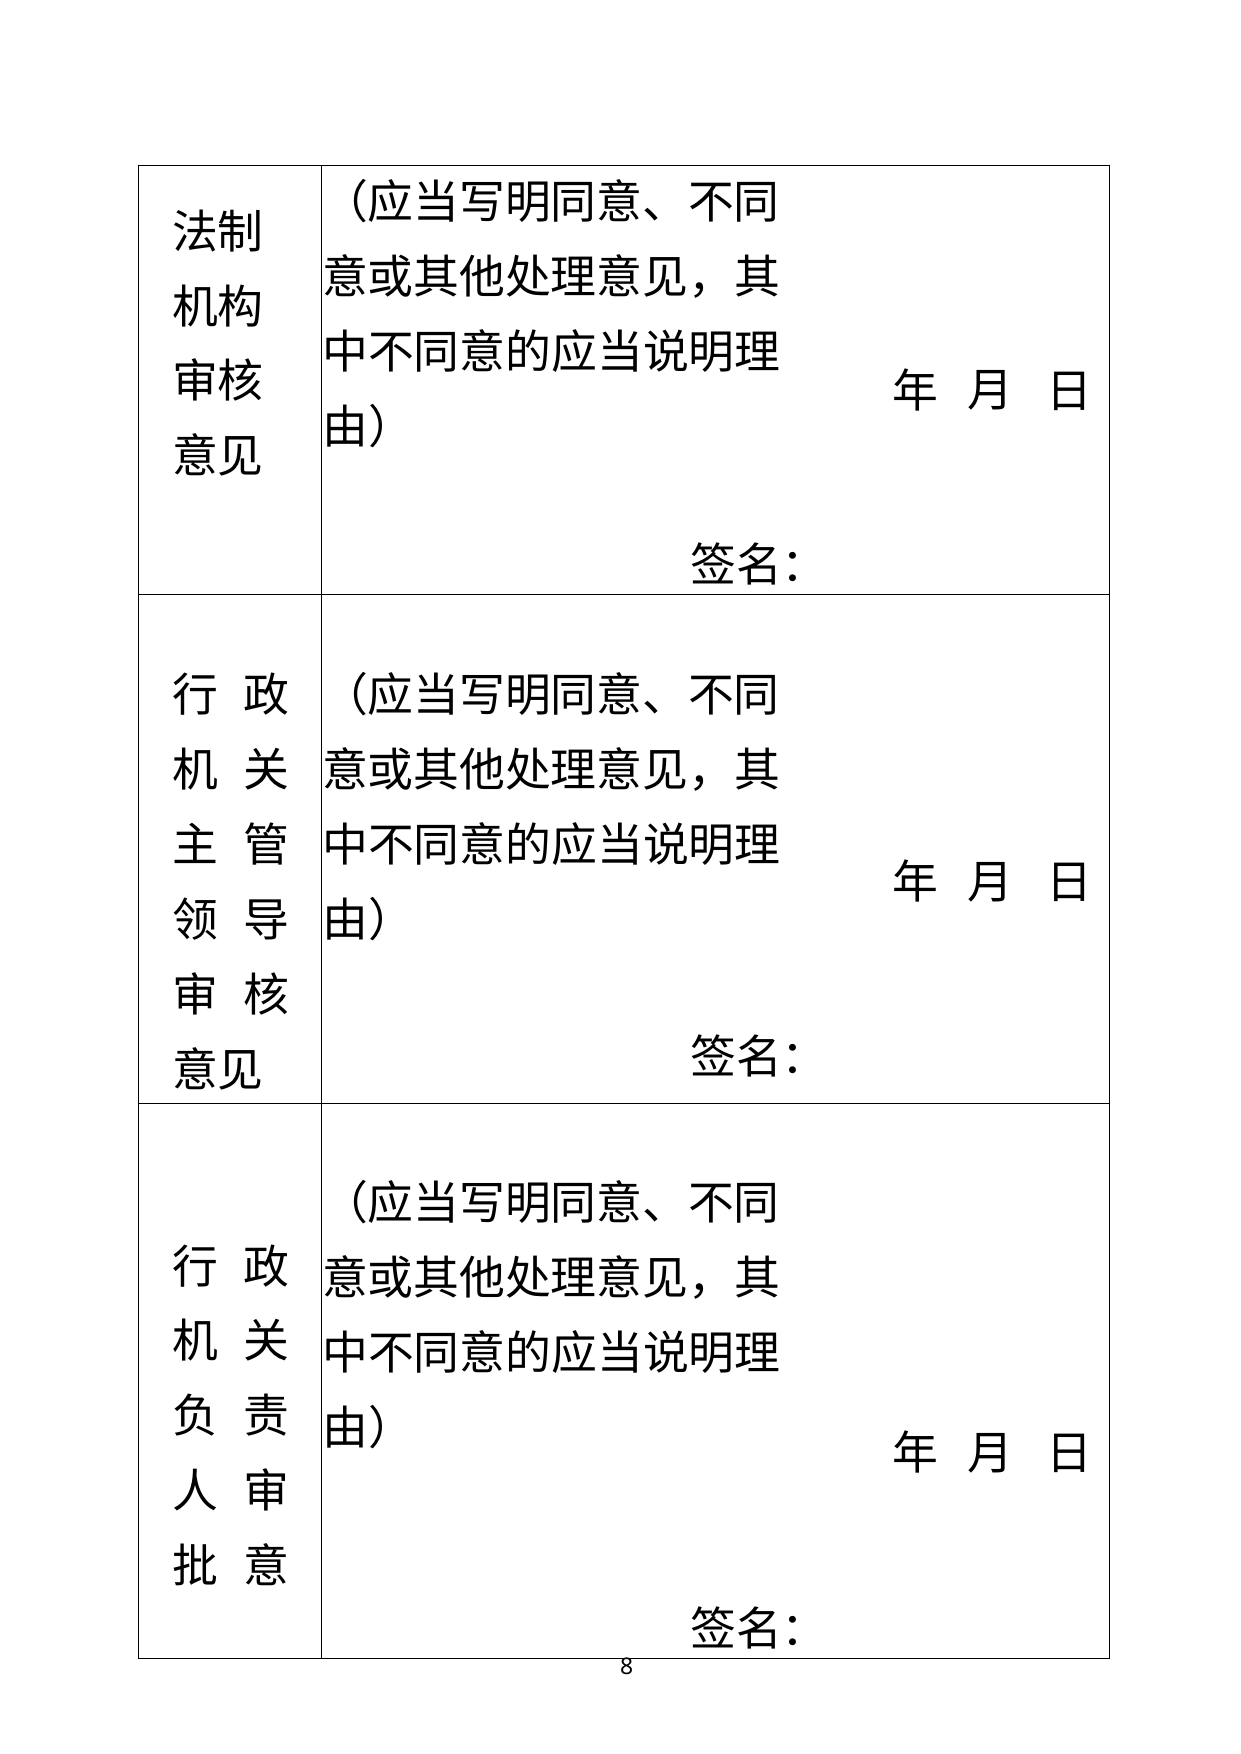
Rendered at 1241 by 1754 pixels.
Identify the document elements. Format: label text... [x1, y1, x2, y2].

table_cell 月 [952, 1104, 1020, 1658]
table_cell 行政机关负 责 人审批意见 [139, 1104, 321, 1658]
table_cell 月 [952, 595, 1020, 1103]
table_cell 年 [875, 595, 952, 1103]
table_cell 日 [1020, 595, 1109, 1103]
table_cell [322, 1104, 875, 1658]
table_cell 行政机关主管领导审核意见 [139, 595, 321, 1103]
table_cell 月 [952, 166, 1020, 594]
table_cell 日 [1020, 166, 1109, 594]
table_cell 法制机构审核意见 [139, 166, 321, 594]
table_cell 年 [875, 1104, 952, 1658]
table_cell （应当写明同意、不同意或其他处理意见，其中不同意的应当说明理由） 签名： [322, 595, 875, 1103]
table_cell 日 [1020, 1104, 1109, 1658]
table_cell 年 [875, 166, 952, 594]
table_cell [322, 166, 875, 594]
